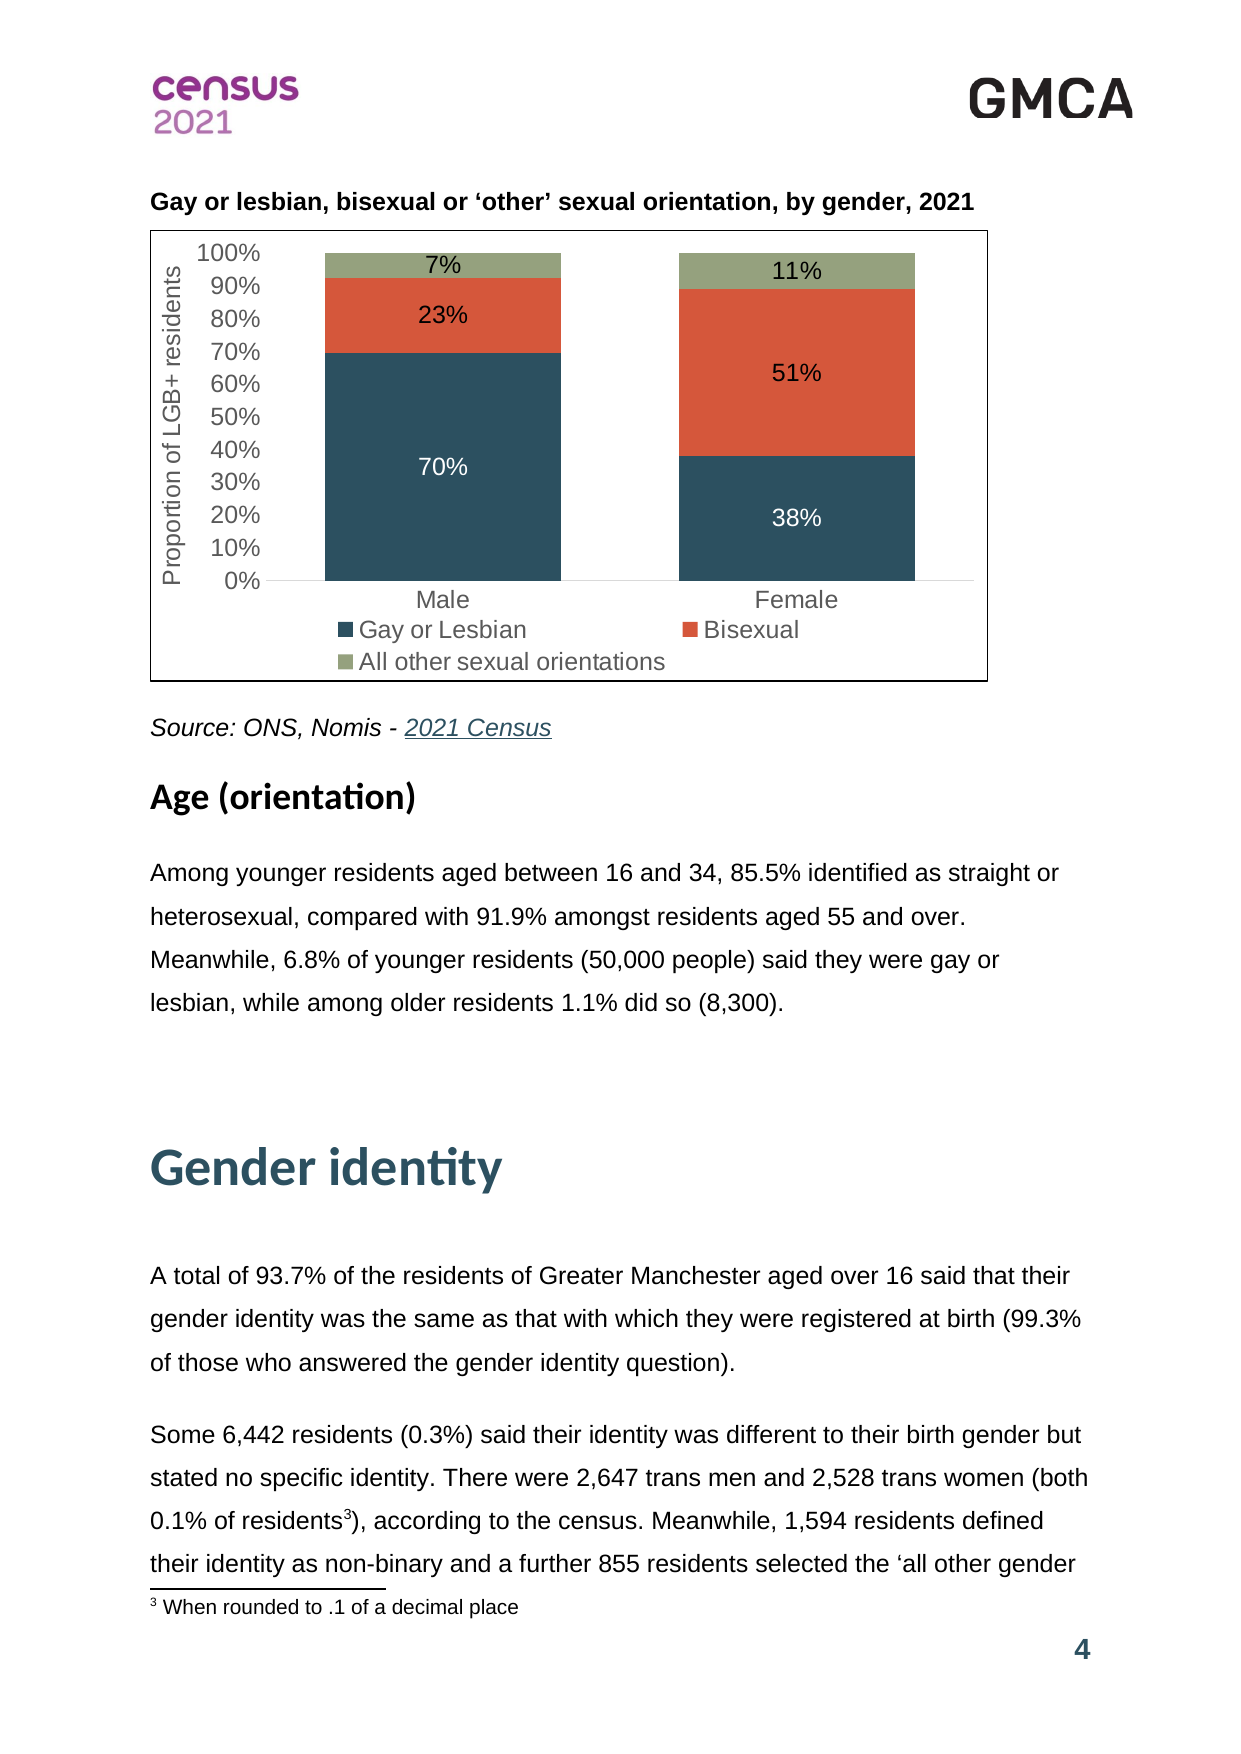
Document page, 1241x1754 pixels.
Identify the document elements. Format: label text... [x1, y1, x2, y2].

picture [969, 77, 1133, 118]
text A total of 93.7% of the residents of Greater Manchester aged over 16 said that their gender identity was the same as that with which they were registered at birth (99.3% of those who answered the gender identity question). [150, 1261, 1090, 1376]
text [150, 1420, 1090, 1578]
text Gender identity [150, 1133, 1090, 1199]
text Age (orientation) [150, 773, 1090, 819]
picture [150, 73, 302, 138]
text Among younger residents aged between 16 and 34, 85.5% identified as straight or heterosexual, compared with 91.9% amongst residents aged 55 and over. Meanwhile, 6.8% of younger residents (50,000 people) said they were gay or lesbian, while among older residents 1.1% did so (8,300). [150, 858, 1090, 1016]
text Gay or lesbian, bisexual or ‘other’ sexual orientation, by gender, 2021 [150, 187, 1090, 682]
text Source: ONS, Nomis - 2021 Census [150, 713, 1090, 742]
